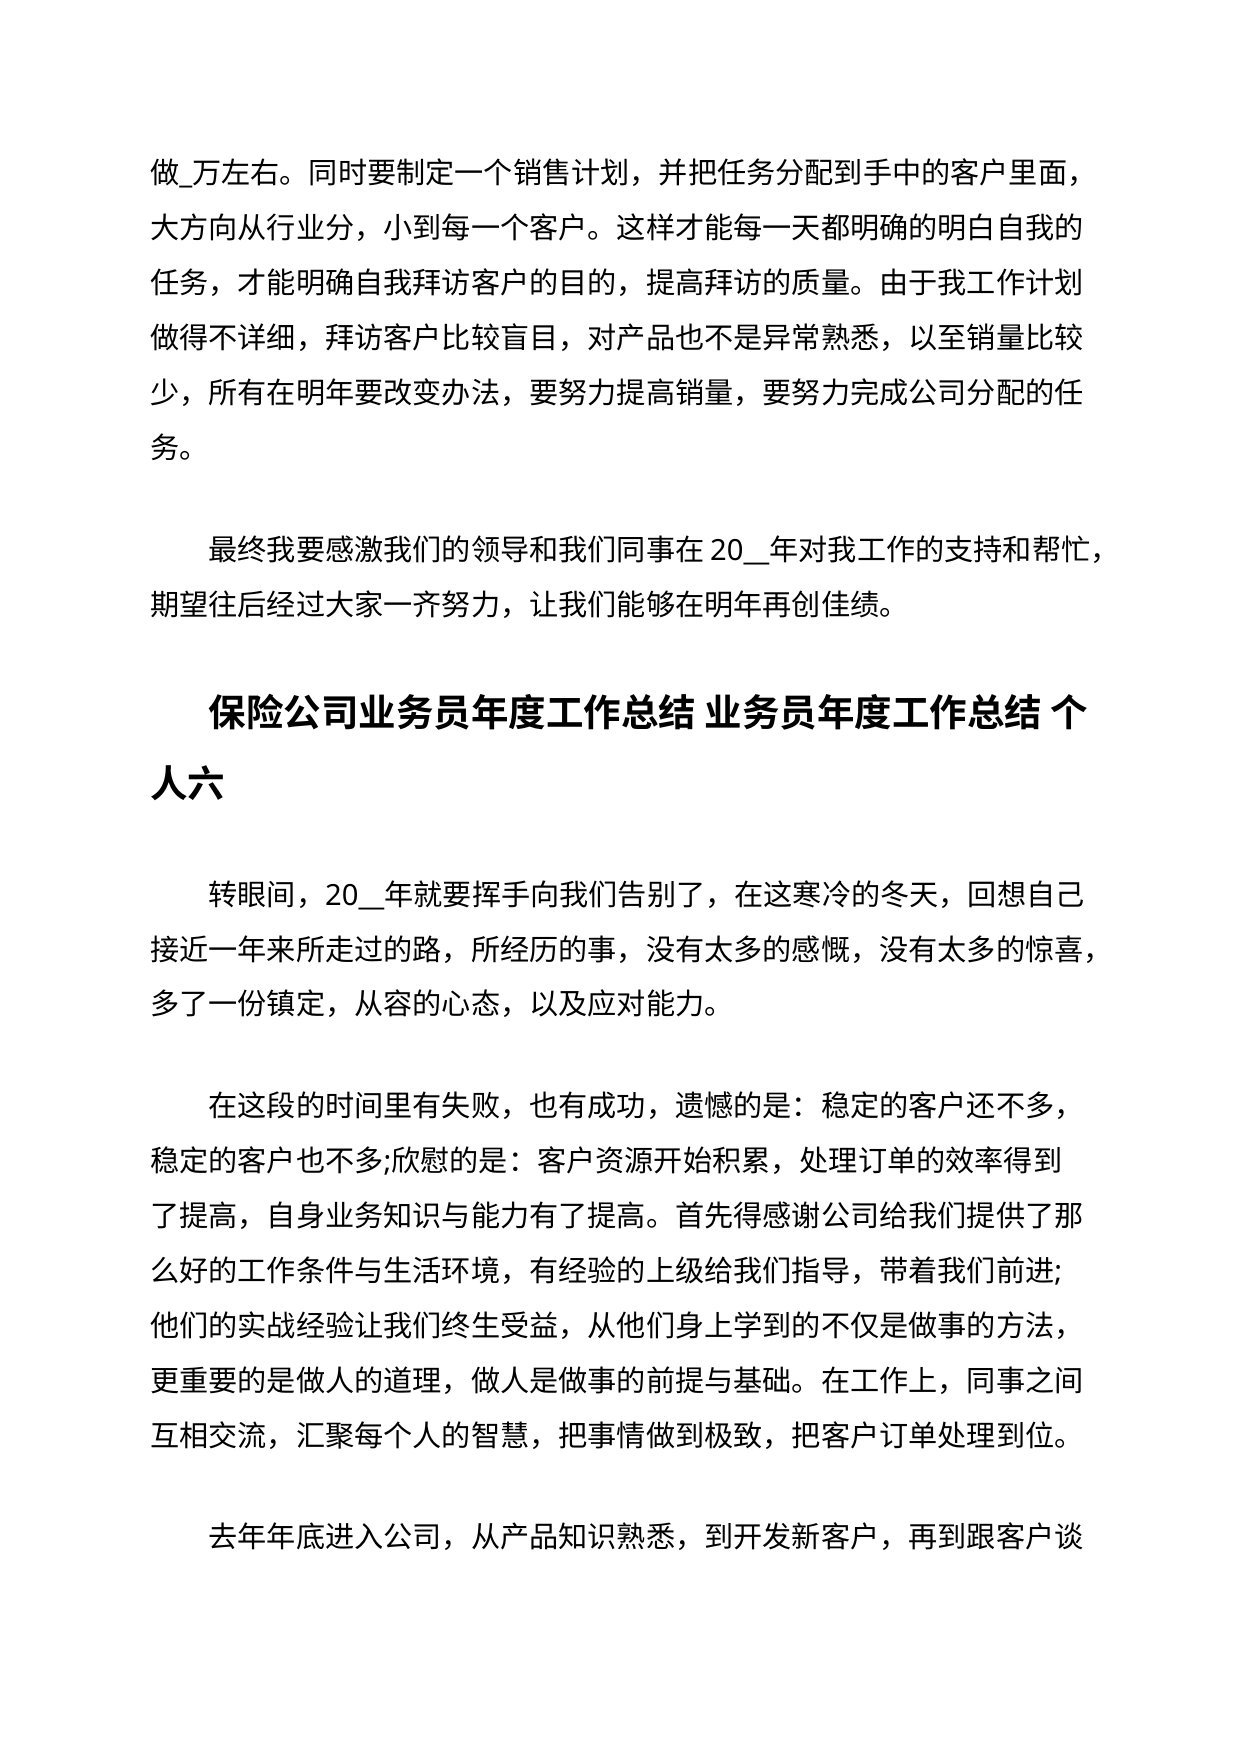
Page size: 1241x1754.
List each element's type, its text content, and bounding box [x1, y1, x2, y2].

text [150, 1514, 1090, 1556]
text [150, 150, 1090, 467]
text 最终我要感激我们的领导和我们同事在20__年对我工作的支持和帮忙，期望往后经过大家一齐努力，让我们能够在明年再创佳绩。 [150, 526, 1090, 624]
text 转眼间，20__年就要挥手向我们告别了，在这寒冷的冬天，回想自己接近一年来所走过的路，所经历的事，没有太多的感慨，没有太多的惊喜，多了一份镇定，从容的心态，以及应对能力。 [150, 871, 1090, 1023]
text 保险公司业务员年度工作总结 业务员年度工作总结 个人六 [150, 683, 1090, 808]
text 在这段的时间里有失败，也有成功，遗憾的是：稳定的客户还不多，稳定的客户也不多;欣慰的是：客户资源开始积累，处理订单的效率得到了提高，自身业务知识与能力有了提高。首先得感谢公司给我们提供了那么好的工作条件与生活环境，有经验的上级给我们指导，带着我们前进;他们的实战经验让我们终生受益，从他们身上学到的不仅是做事的方法，更重要的是做人的道理，做人是做事的前提与基础。在工作上，同事之间互相交流，汇聚每个人的智慧，把事情做到极致，把客户订单处理到位。 [150, 1083, 1090, 1454]
